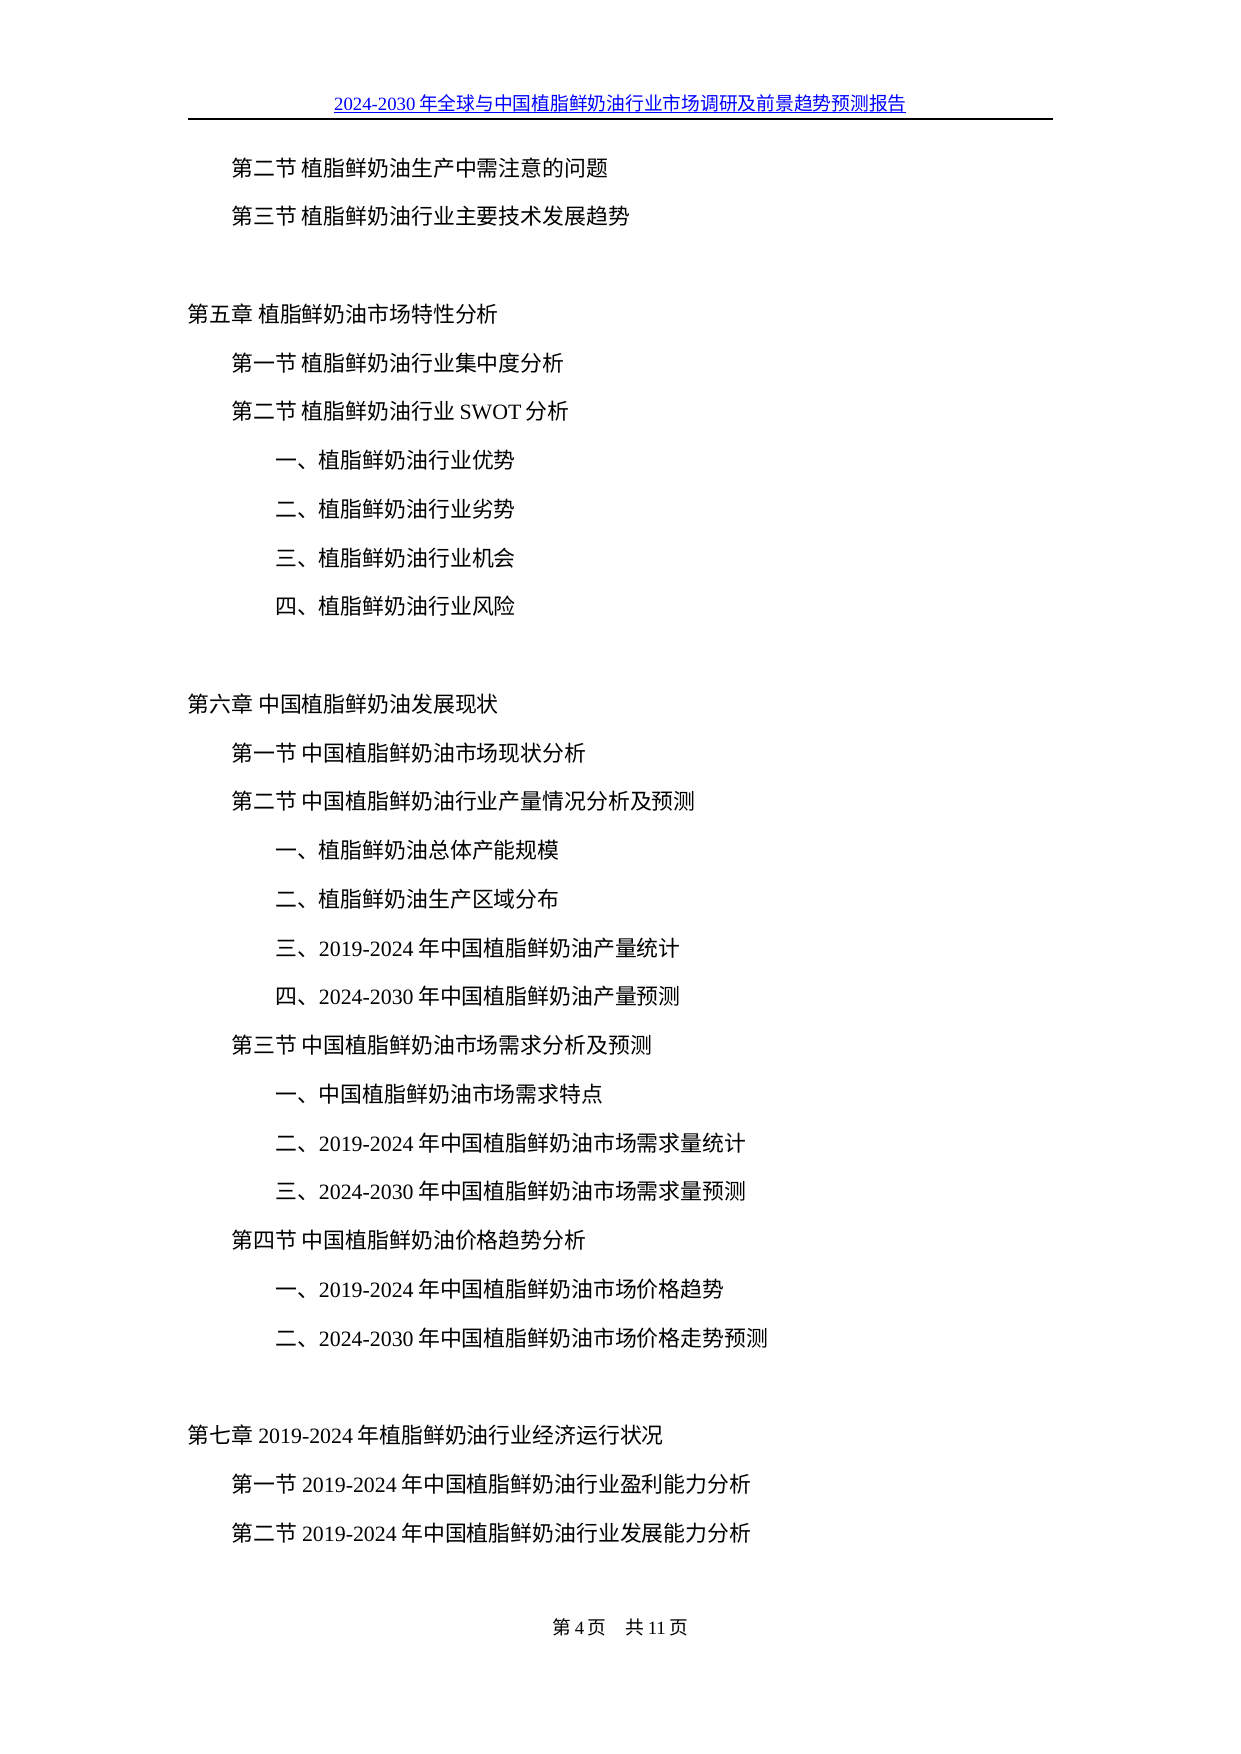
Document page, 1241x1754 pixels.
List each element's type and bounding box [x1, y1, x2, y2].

text [187, 150, 1053, 1548]
